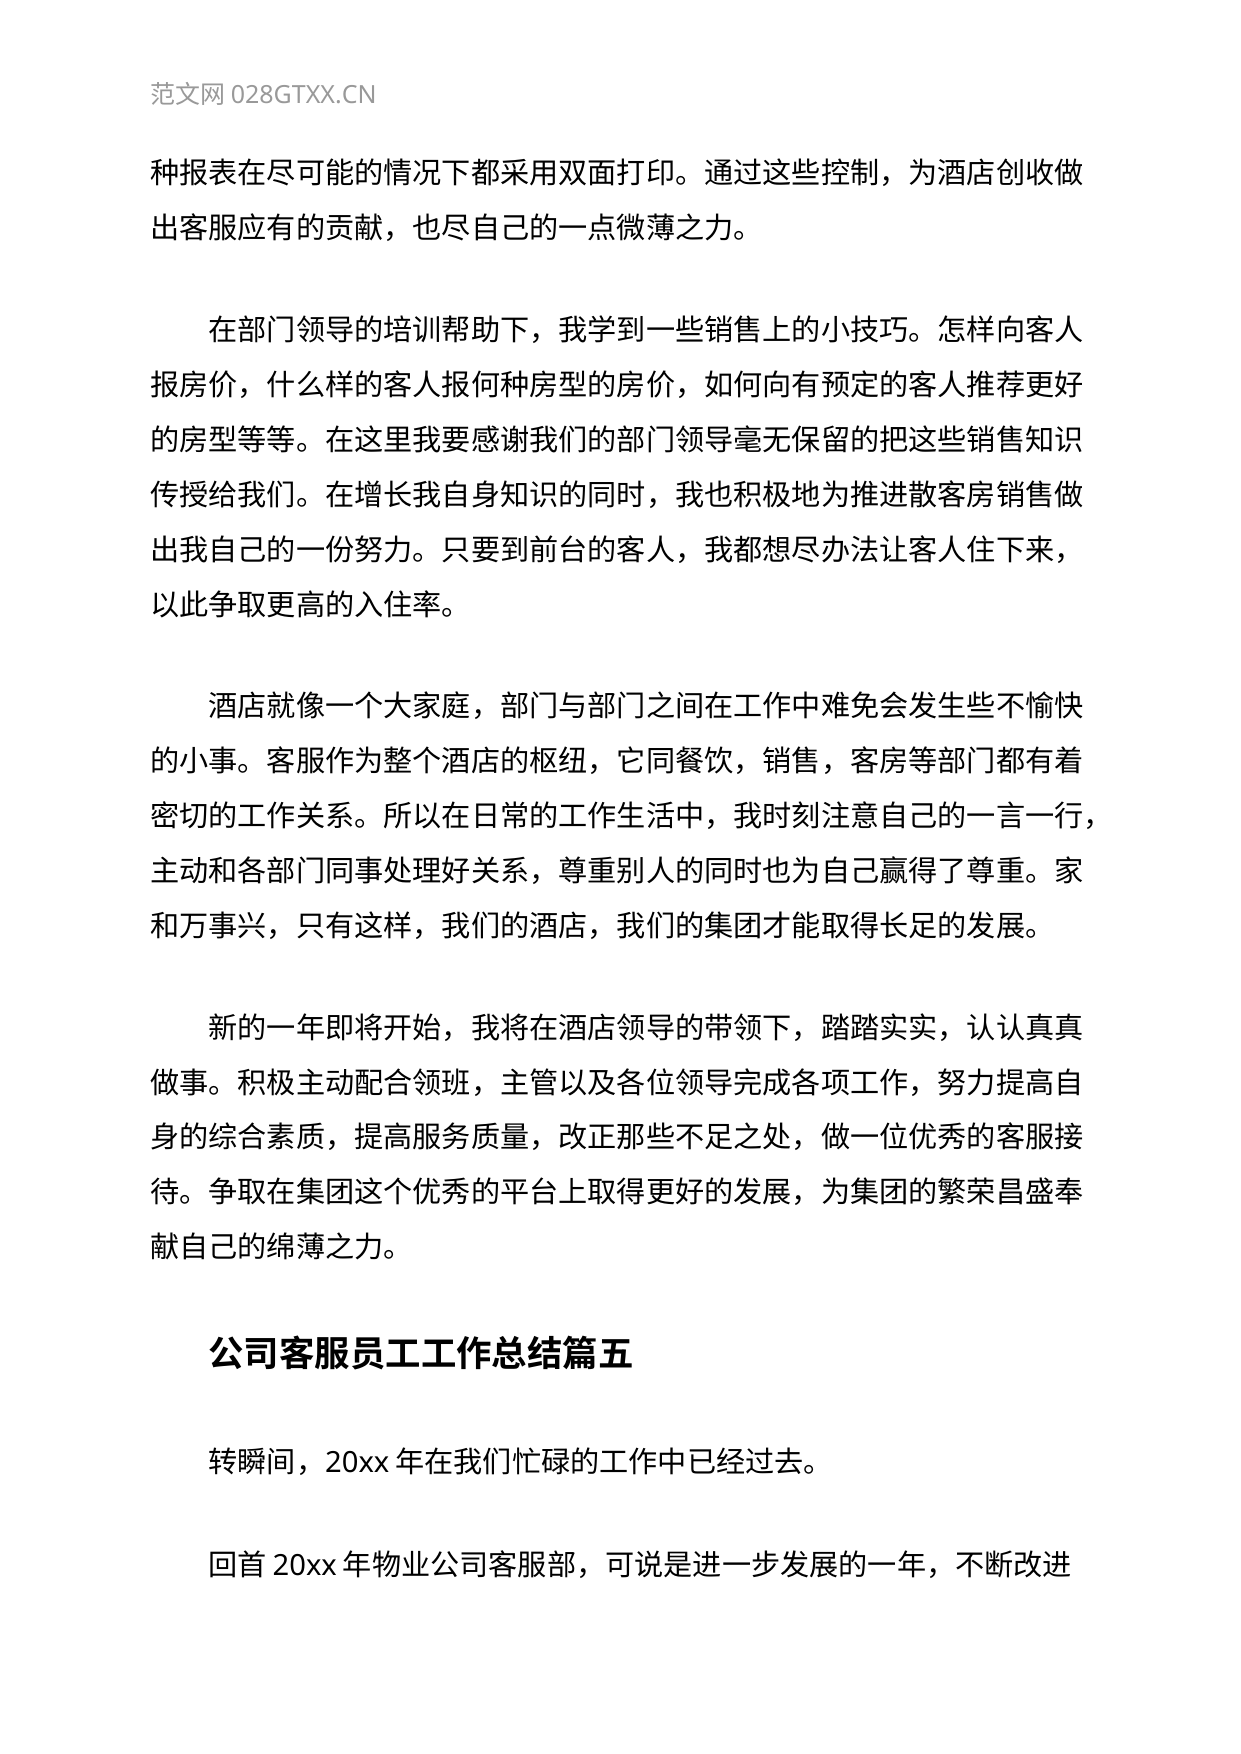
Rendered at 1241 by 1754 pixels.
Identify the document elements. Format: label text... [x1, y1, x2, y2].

text 转瞬间，20xx年在我们忙碌的工作中已经过去。 [150, 1439, 1090, 1481]
text 新的一年即将开始，我将在酒店领导的带领下，踏踏实实，认认真真做事。积极主动配合领班，主管以及各位领导完成各项工作，努力提高自身的综合素质，提高服务质量，改正那些不足之处，做一位优秀的客服接待。争取在集团这个优秀的平台上取得更好的发展，为集团的繁荣昌盛奉献自己的绵薄之力。 [150, 1004, 1090, 1266]
text 在部门领导的培训帮助下，我学到一些销售上的小技巧。怎样向客人报房价，什么样的客人报何种房型的房价，如何向有预定的客人推荐更好的房型等等。在这里我要感谢我们的部门领导毫无保留的把这些销售知识传授给我们。在增长我自身知识的同时，我也积极地为推进散客房销售做出我自己的一份努力。只要到前台的客人，我都想尽办法让客人住下来，以此争取更高的入住率。 [150, 307, 1090, 623]
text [150, 150, 1090, 247]
text 酒店就像一个大家庭，部门与部门之间在工作中难免会发生些不愉快的小事。客服作为整个酒店的枢纽，它同餐饮，销售，客房等部门都有着密切的工作关系。所以在日常的工作生活中，我时刻注意自己的一言一行，主动和各部门同事处理好关系，尊重别人的同时也为自己赢得了尊重。家和万事兴，只有这样，我们的酒店，我们的集团才能取得长足的发展。 [150, 683, 1090, 945]
text 公司客服员工工作总结篇五 [150, 1326, 1090, 1377]
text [150, 1541, 1090, 1583]
